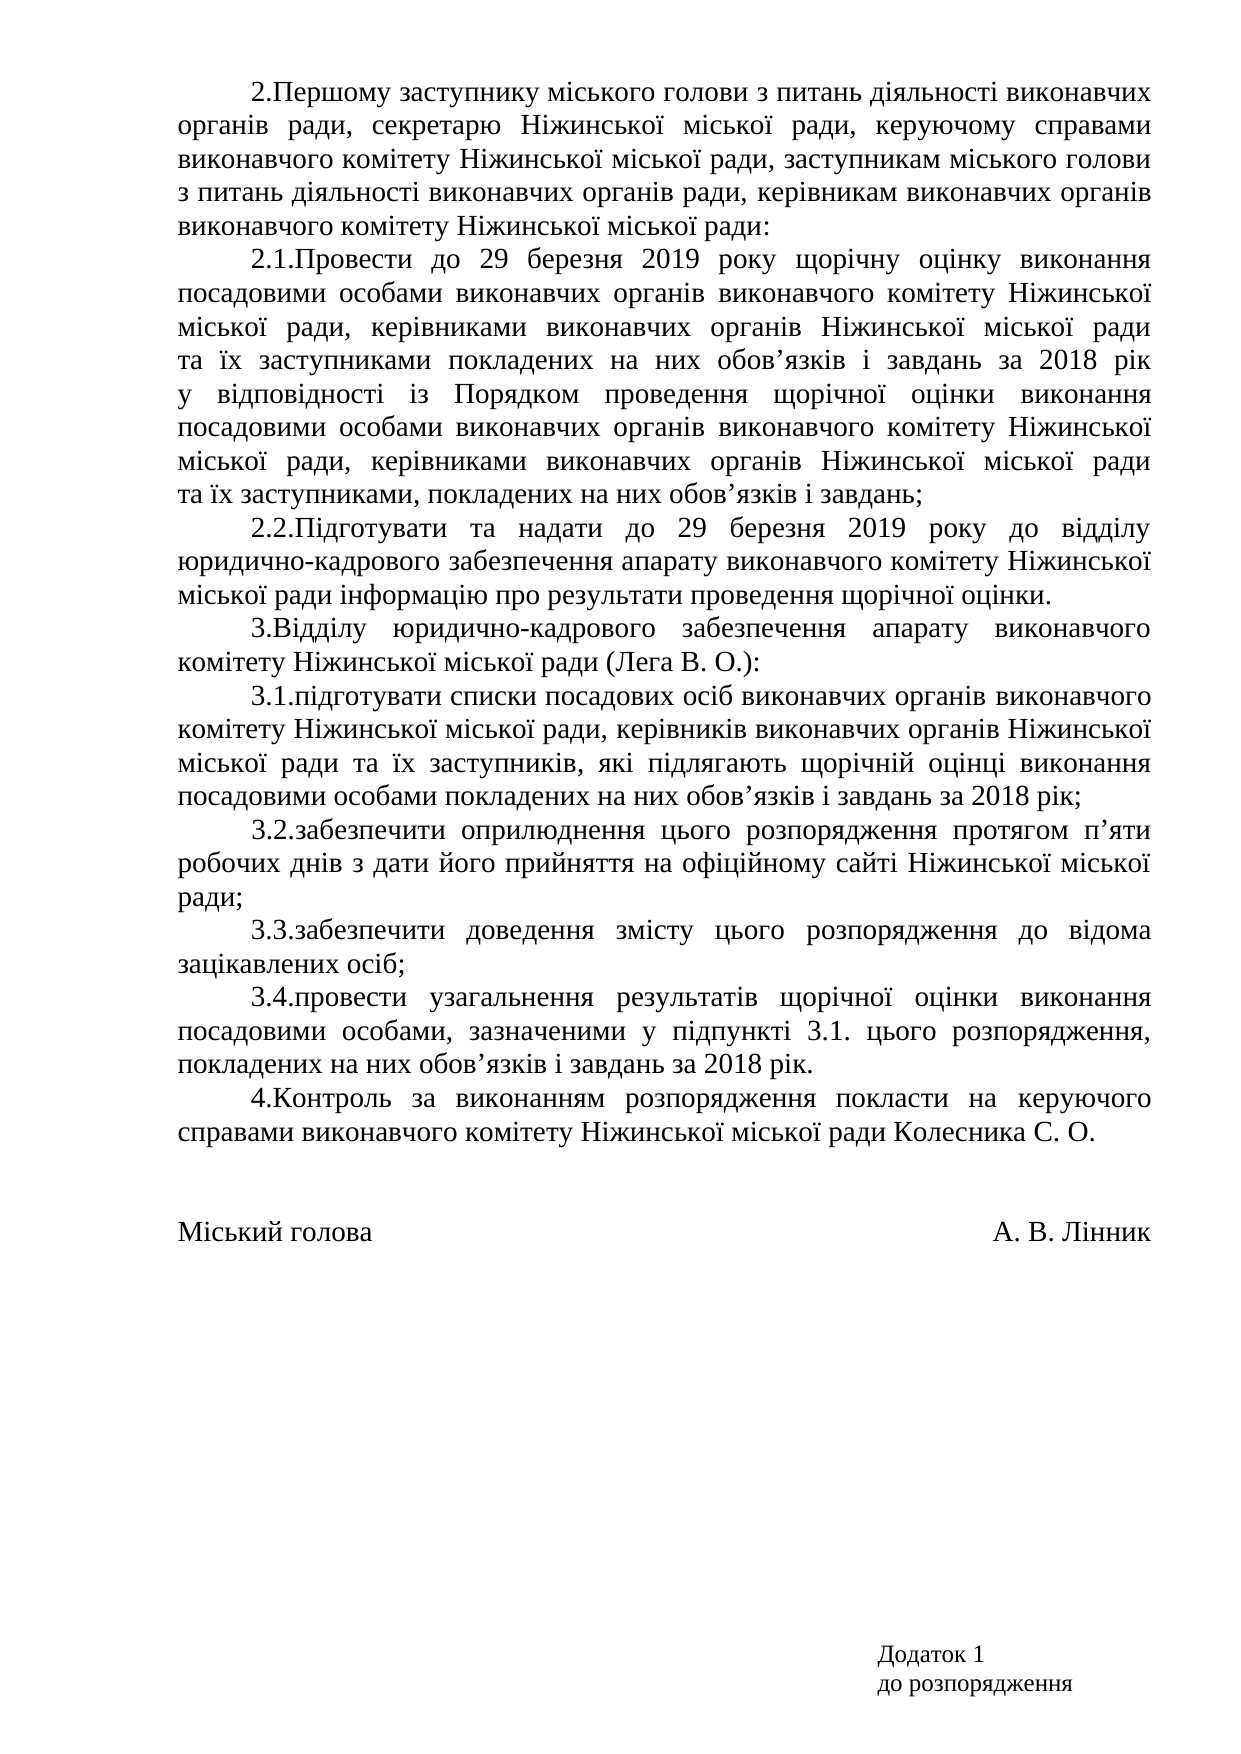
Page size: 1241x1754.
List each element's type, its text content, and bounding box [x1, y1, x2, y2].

text 3.1.підготувати списки посадових осіб виконавчих органів виконавчого комітету Ніжинської міської ради, керівників виконавчих органів Ніжинської міської ради та їх заступників, які підлягають щорічній оцінці виконання посадовими особами покладених на них обов’язків і завдань за 2018 рік; [177, 678, 1152, 812]
text 2.Першому заступнику міського голови з питань діяльності виконавчих органів ради, секретарю Ніжинської міської ради, керуючому справами виконавчого комітету Ніжинської міської ради, заступникам міського голови з питань діяльності виконавчих органів ради, керівникам виконавчих органів виконавчого комітету Ніжинської міської ради: [177, 74, 1152, 242]
text 2.1.Провести до 29 березня 2019 року щорічну оцінку виконання посадовими особами виконавчих органів виконавчого комітету Ніжинської міської ради, керівниками виконавчих органів Ніжинської міської ради та їх заступниками покладених на них обов’язків і завдань за 2018 рік у відповідності із Порядком проведення щорічної оцінки виконання посадовими особами виконавчих органів виконавчого комітету Ніжинської міської ради, керівниками виконавчих органів Ніжинської міської ради та їх заступниками, покладених на них обов’язків і завдань; [177, 242, 1152, 510]
text 4.Контроль за виконанням розпорядження покласти на керуючого справами виконавчого комітету Ніжинської міської ради Колесника С. О. [177, 1080, 1152, 1147]
text 3.3.забезпечити доведення змісту цього розпорядження до відома зацікавлених осіб; [177, 912, 1152, 979]
text 3.2.забезпечити оприлюднення цього розпорядження протягом п’яти робочих днів з дати його прийняття на офіційному сайті Ніжинської міської ради; [177, 812, 1152, 912]
text Міський голова А. В. Лінник [177, 1214, 1152, 1248]
text 2.2.Підготувати та надати до 29 березня 2019 року до відділу юридично-кадрового забезпечення апарату виконавчого комітету Ніжинської міської ради інформацію про результати проведення щорічної оцінки. [177, 510, 1152, 611]
text 3.Відділу юридично-кадрового забезпечення апарату виконавчого комітету Ніжинської міської ради (Лега В. О.): [177, 611, 1152, 678]
text до розпорядження [177, 1668, 1152, 1697]
text 3.4.провести узагальнення результатів щорічної оцінки виконання посадовими особами, зазначеними у підпункті 3.1. цього розпорядження, покладених на них обов’язків і завдань за 2018 рік. [177, 979, 1152, 1080]
text Додаток 1 [177, 1639, 1152, 1668]
